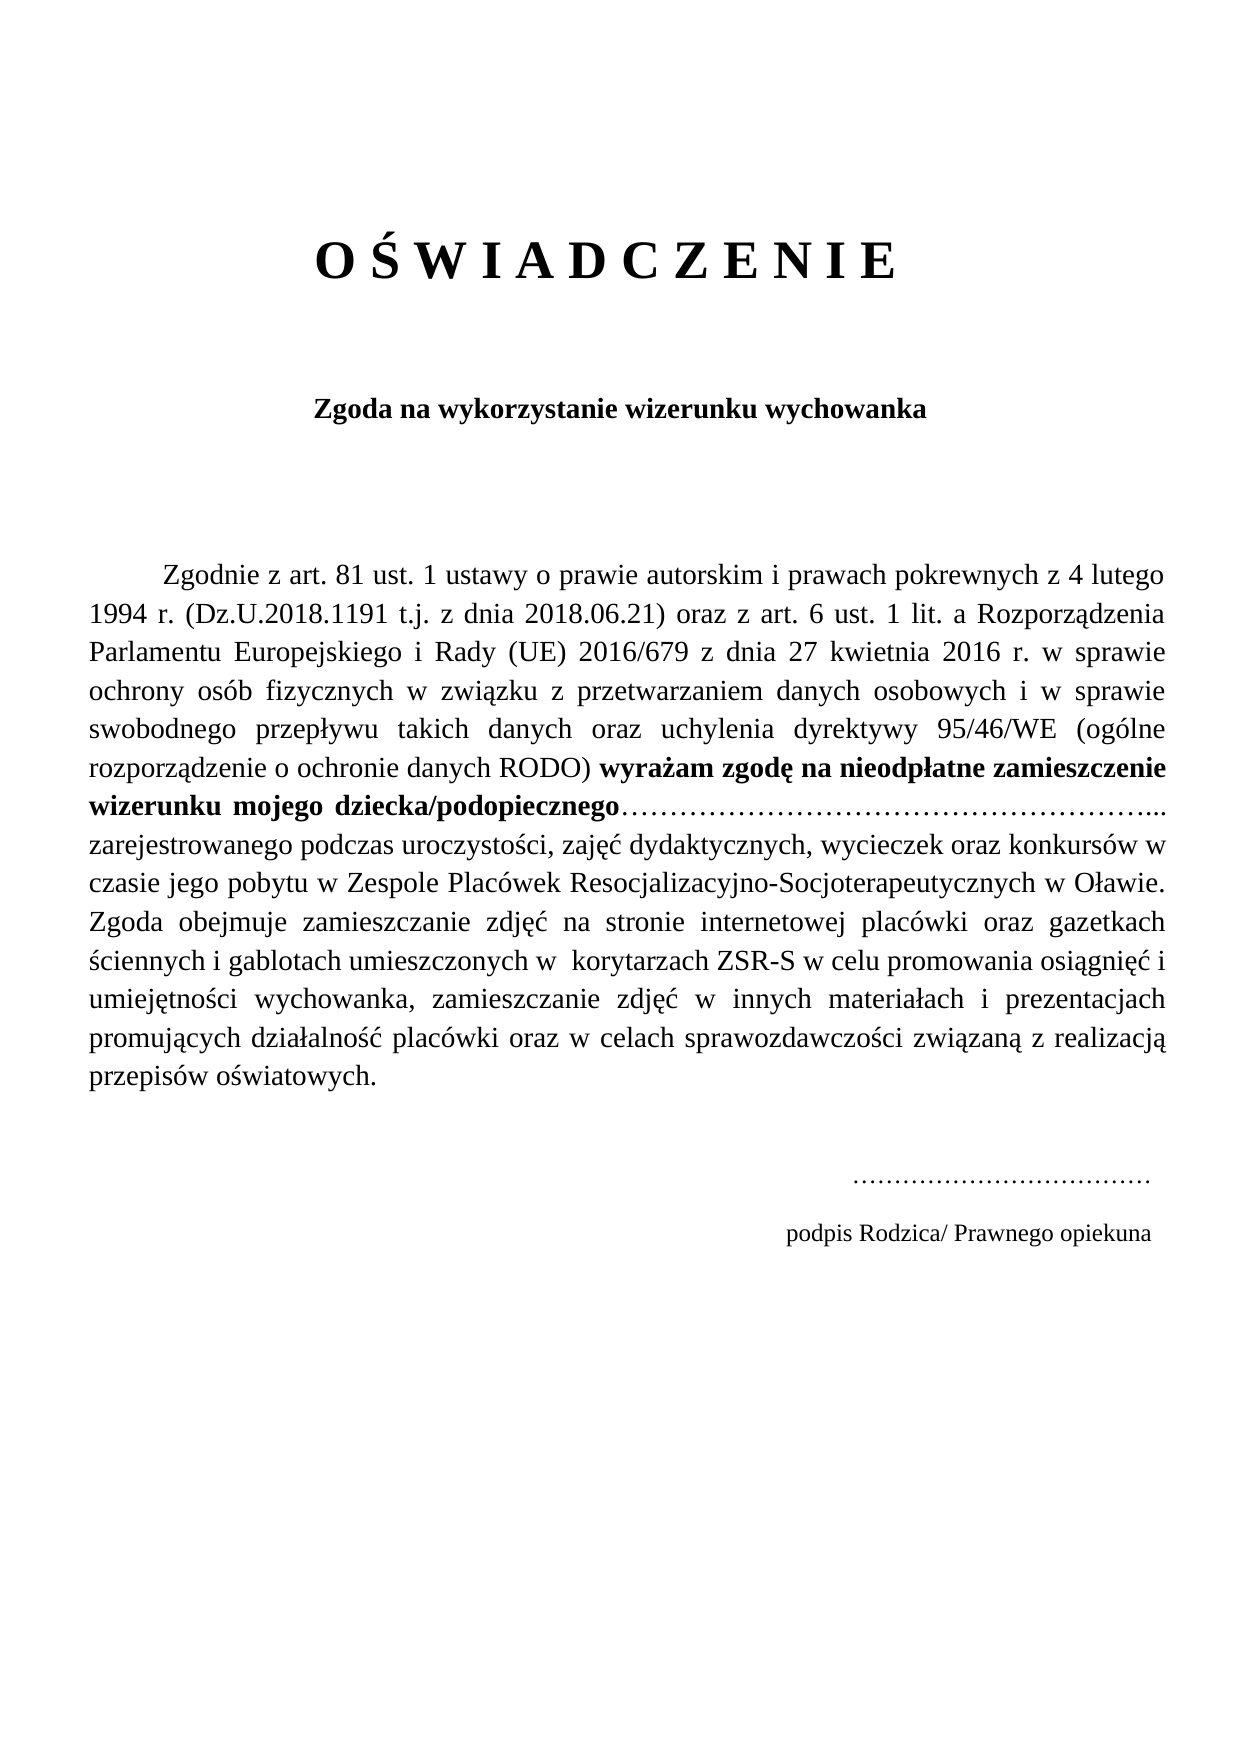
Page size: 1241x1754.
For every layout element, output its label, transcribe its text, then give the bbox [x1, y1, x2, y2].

text Zgoda na wykorzystanie wizerunku wychowanka [89, 391, 1152, 424]
text ……………………………… podpis Rodzica/ Prawnego opiekuna [89, 1160, 1152, 1246]
text O Ś W I A D C Z E N I E [89, 228, 1122, 290]
text Zgodnie z art. 81 ust. 1 ustawy o prawie autorskim i prawach pokrewnych z 4 lutego 1994 r. (Dz.U.2018.1191 t.j. z dnia 2018.06.21) oraz z art. 6 ust. 1 lit. a Rozporządzenia Parlamentu Europejskiego i Rady (UE) 2016/679 z dnia 27 kwietnia 2016 r. w sprawie ochrony osób fizycznych w związku z przetwarzaniem danych osobowych i w sprawie swobodnego przepływu takich danych oraz uchylenia dyrektywy 95/46/WE (ogólne rozporządzenie o ochronie danych RODO) wyrażam zgodę na nieodpłatne zamieszczenie wizerunku mojego dziecka/podopiecznego………………………………………………... zarejestrowanego podczas uroczystości, zajęć dydaktycznych, wycieczek oraz konkursów w czasie jego pobytu w Zespole Placówek Resocjalizacyjno-Socjoterapeutycznych w Oławie. Zgoda obejmuje zamieszczanie zdjęć na stronie internetowej placówki oraz gazetkach ściennych i gablotach umieszczonych w korytarzach ZSR-S w celu promowania osiągnięć i umiejętności wychowanka, zamieszczanie zdjęć w innych materiałach i prezentacjach promujących działalność placówki oraz w celach sprawozdawczości związaną z realizacją przepisów oświatowych. [89, 557, 1167, 1092]
